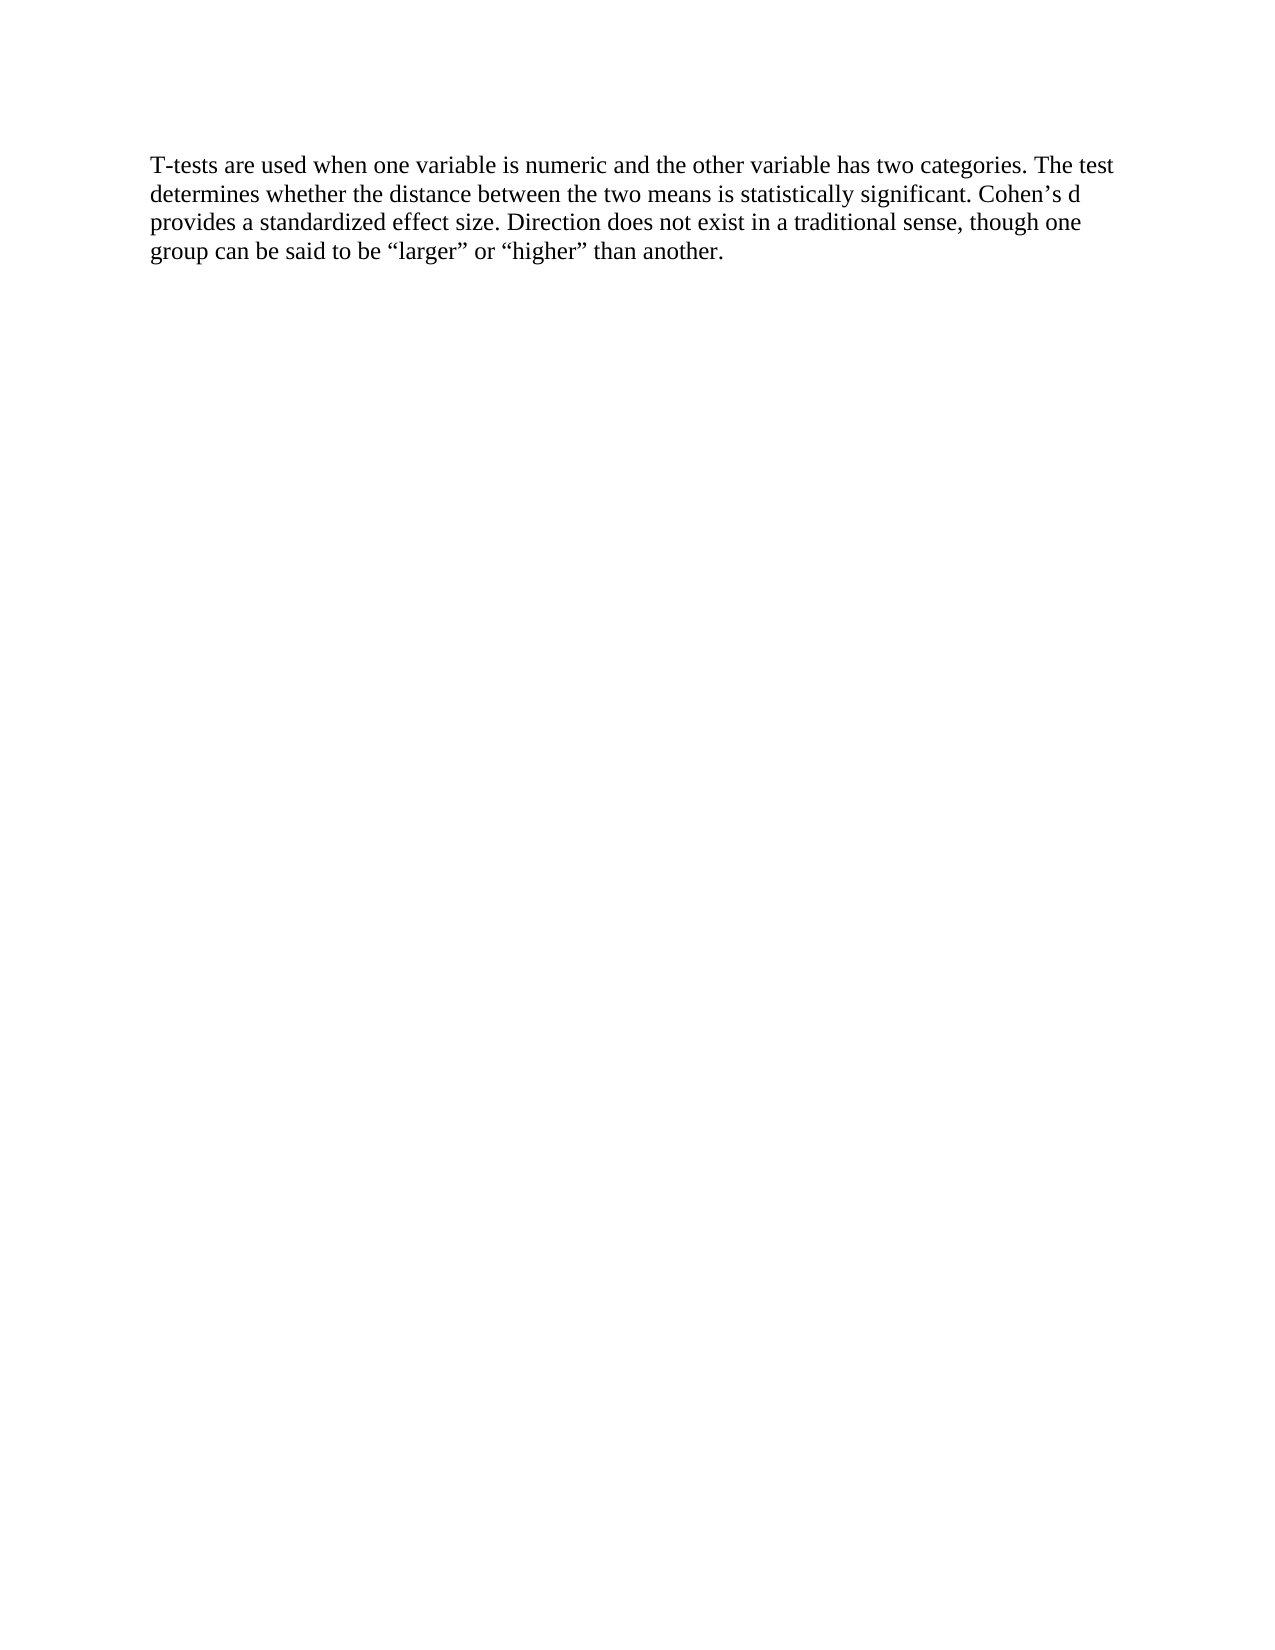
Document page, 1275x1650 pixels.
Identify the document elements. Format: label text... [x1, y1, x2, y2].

text T-tests are used when one variable is numeric and the other variable has two categories. The test determines whether the distance between the two means is statistically significant. Cohen’s d provides a standardized effect size. Direction does not exist in a traditional sense, though one group can be said to be “larger” or “higher” than another. [150, 150, 1125, 265]
